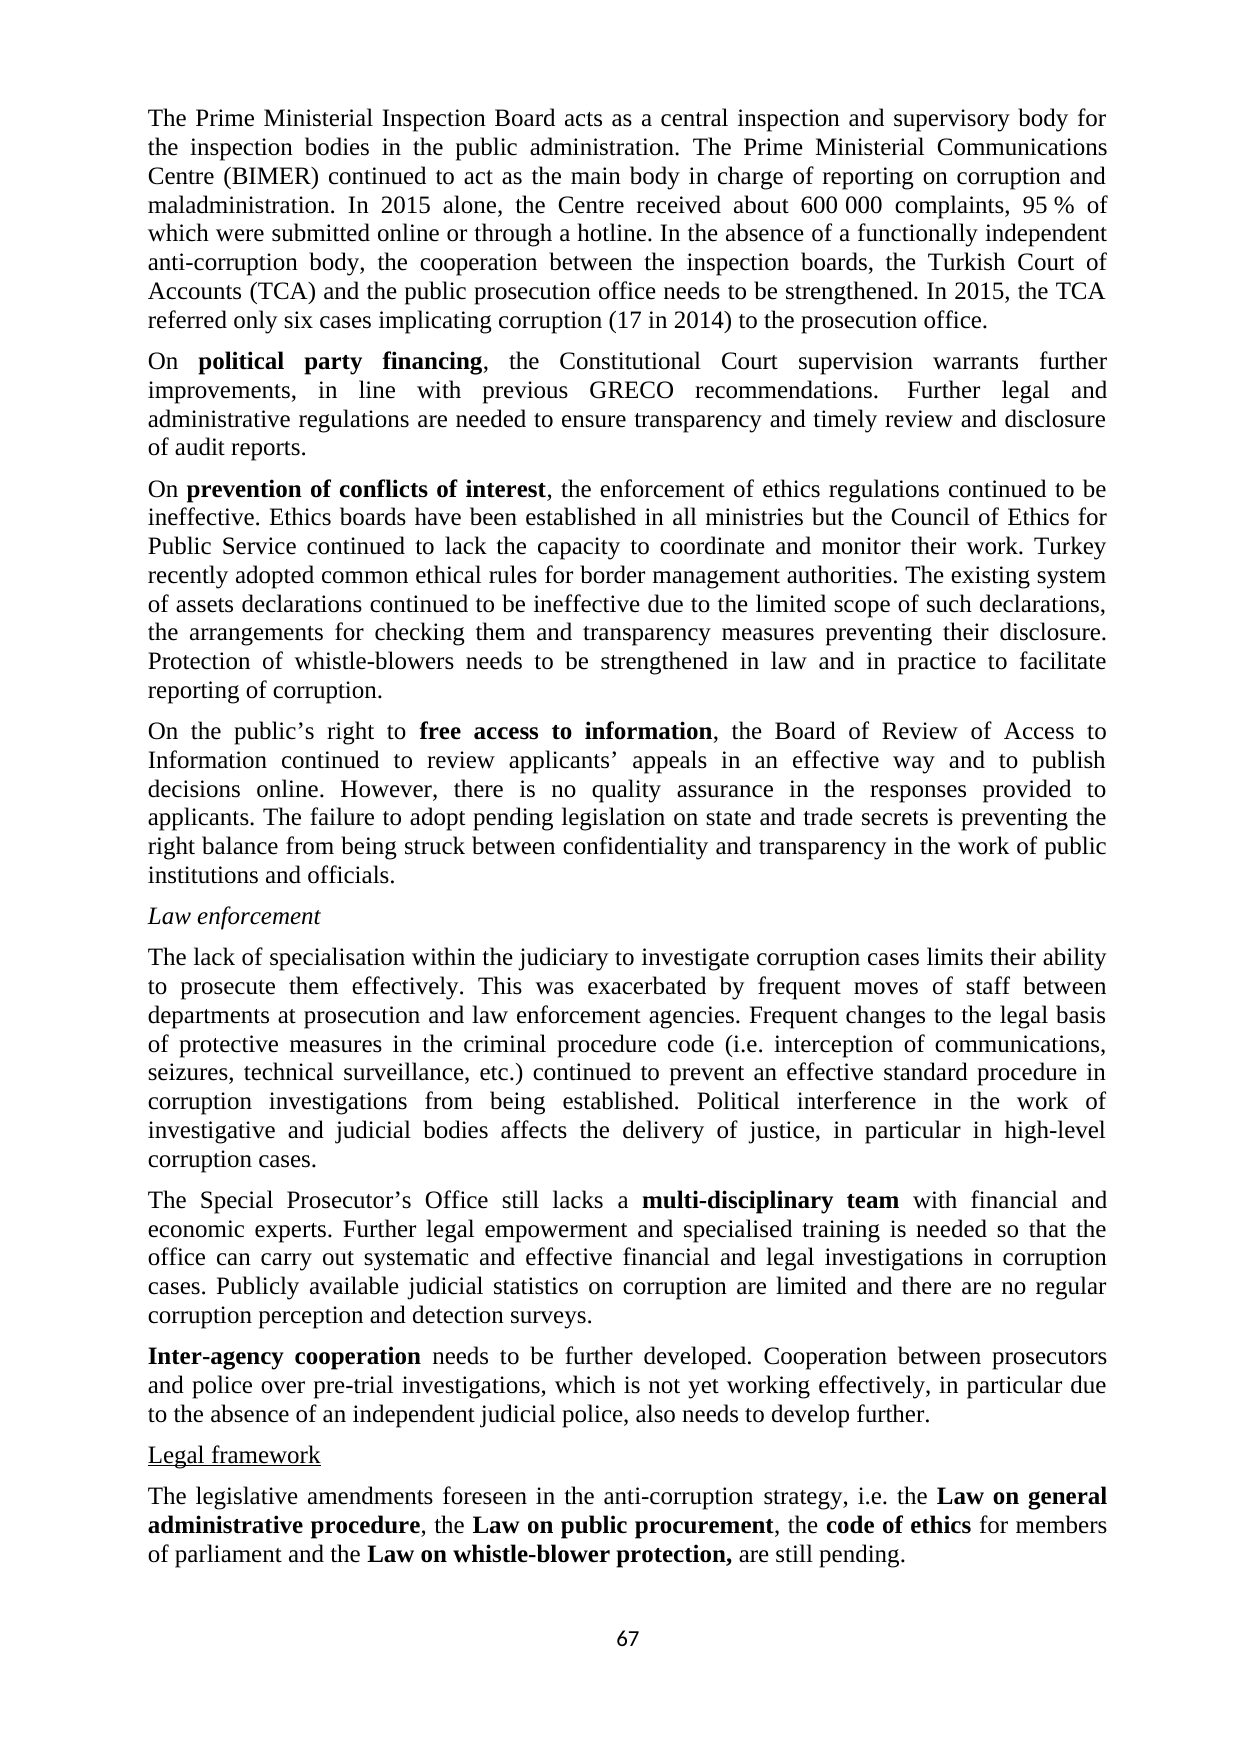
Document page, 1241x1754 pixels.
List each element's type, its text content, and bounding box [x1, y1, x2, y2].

text Legal framework [148, 1440, 1107, 1469]
text The lack of specialisation within the judiciary to investigate corruption cases limits their ability to prosecute them effectively. This was exacerbated by frequent moves of staff between departments at prosecution and law enforcement agencies. Frequent changes to the legal basis of protective measures in the criminal procedure code (i.e. interception of communications, seizures, technical surveillance, etc.) continued to prevent an effective standard procedure in corruption investigations from being established. Political interference in the work of investigative and judicial bodies affects the delivery of justice, in particular in high-level corruption cases. [148, 942, 1107, 1172]
text The Prime Ministerial Inspection Board acts as a central inspection and supervisory body for the inspection bodies in the public administration. The Prime Ministerial Communications Centre (BIMER) continued to act as the main body in charge of reporting on corruption and maladministration. In 2015 alone, the Centre received about 600 000 complaints, 95 % of which were submitted online or through a hotline. In the absence of a functionally independent anti-corruption body, the cooperation between the inspection boards, the Turkish Court of Accounts (TCA) and the public prosecution office needs to be strengthened. In 2015, the TCA referred only six cases implicating corruption (17 in 2014) to the prosecution office. [148, 103, 1107, 334]
text On prevention of conflicts of interest, the enforcement of ethics regulations continued to be ineffective. Ethics boards have been established in all ministries but the Council of Ethics for Public Service continued to lack the capacity to coordinate and monitor their work. Turkey recently adopted common ethical rules for border management authorities. The existing system of assets declarations continued to be ineffective due to the limited scope of such declarations, the arrangements for checking them and transparency measures preventing their disclosure. Protection of whistle-blowers needs to be strengthened in law and in practice to facilitate reporting of corruption. [148, 474, 1107, 704]
text Inter-agency cooperation needs to be further developed. Cooperation between prosecutors and police over pre-trial investigations, which is not yet working effectively, in particular due to the absence of an independent judicial police, also needs to develop further. [148, 1341, 1107, 1427]
text The Special Prosecutor’s Office still lacks a multi-disciplinary team with financial and economic experts. Further legal empowerment and specialised training is needed so that the office can carry out systematic and effective financial and legal investigations in corruption cases. Publicly available judicial statistics on corruption are limited and there are no regular corruption perception and detection surveys. [148, 1185, 1107, 1329]
text Law enforcement [148, 901, 1107, 930]
text On political party financing, the Constitutional Court supervision warrants further improvements, in line with previous GRECO recommendations. Further legal and administrative regulations are needed to ensure transparency and timely review and disclosure of audit reports. [148, 346, 1107, 461]
text On the public’s right to free access to information, the Board of Review of Access to Information continued to review applicants’ appeals in an effective way and to publish decisions online. However, there is no quality assurance in the responses provided to applicants. The failure to adopt pending legislation on state and trade secrets is preventing the right balance from being struck between confidentiality and transparency in the work of public institutions and officials. [148, 716, 1107, 889]
text The legislative amendments foreseen in the anti-corruption strategy, i.e. the Law on general administrative procedure, the Law on public procurement, the code of ethics for members of parliament and the Law on whistle-blower protection, are still pending. [148, 1481, 1107, 1567]
